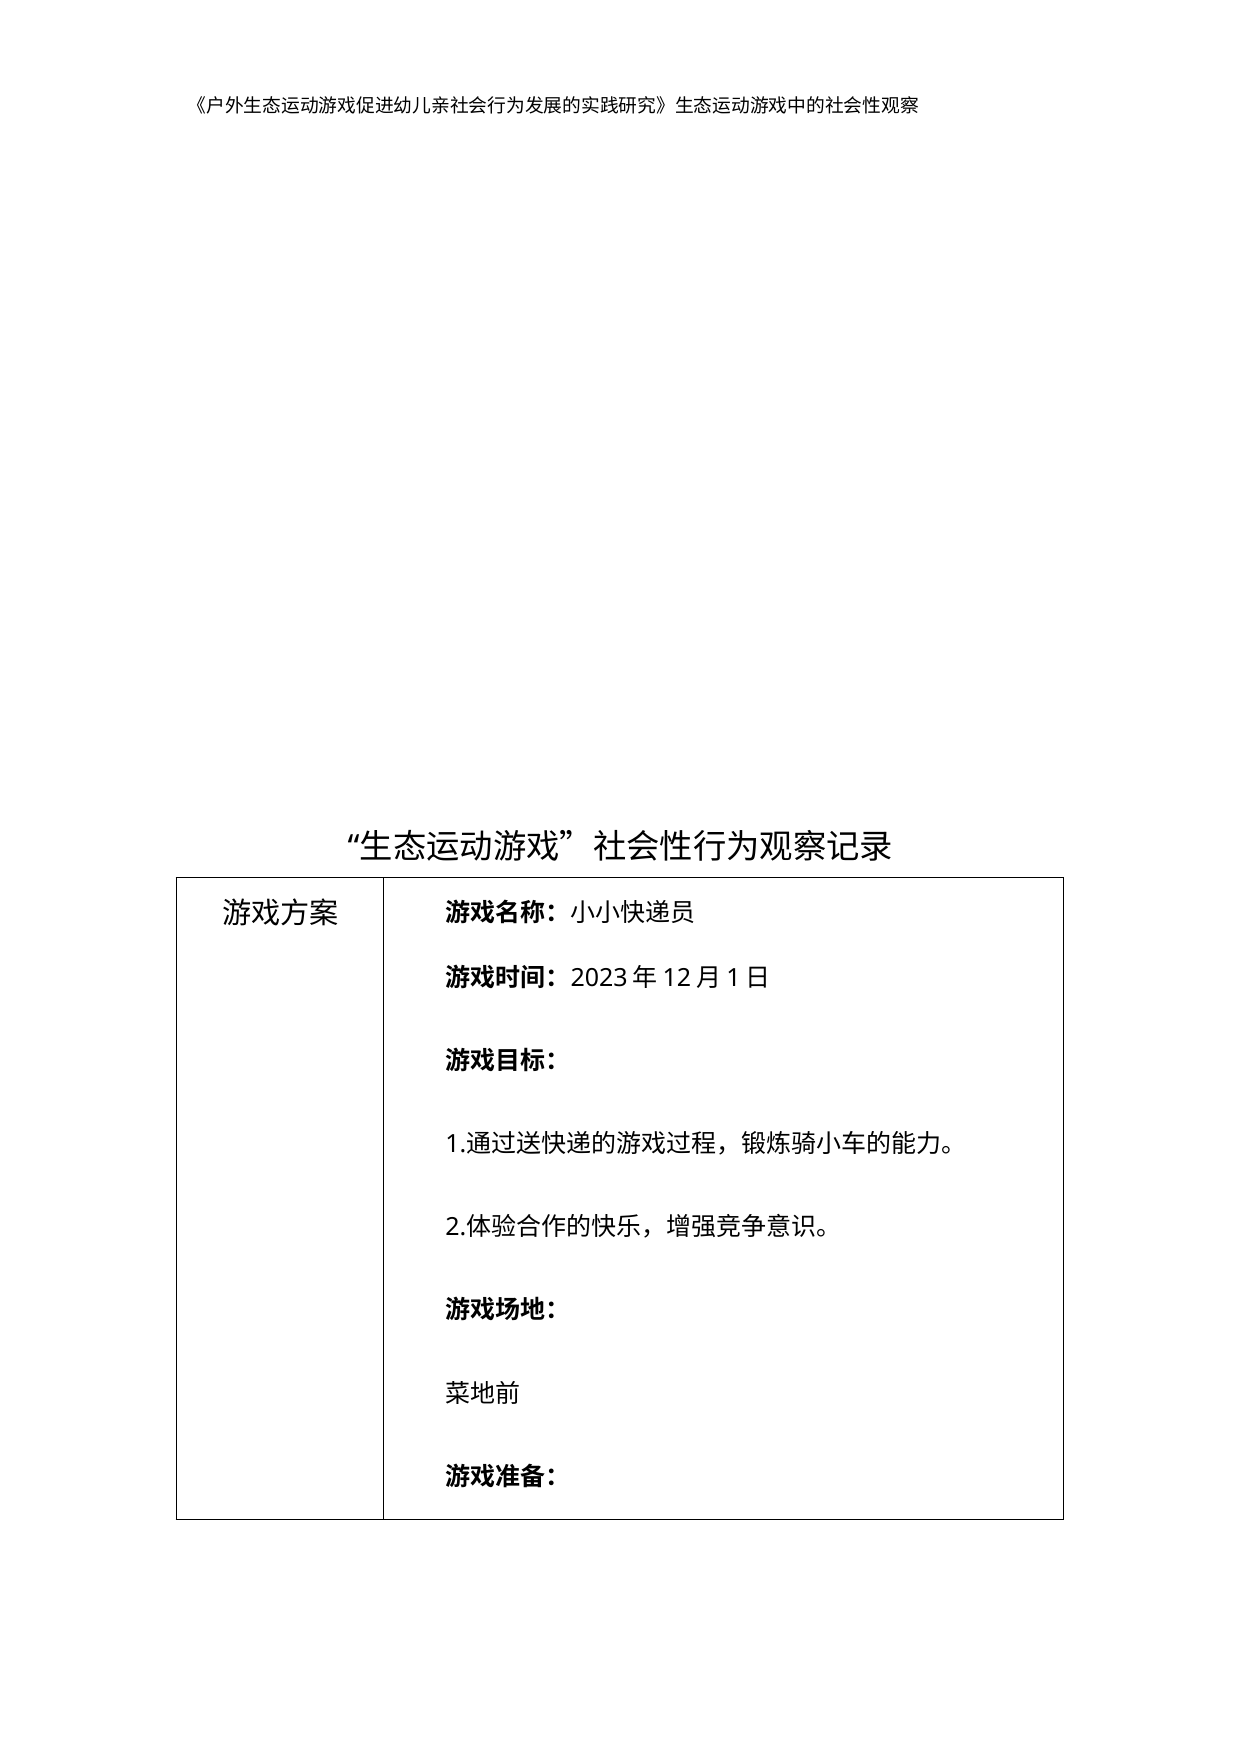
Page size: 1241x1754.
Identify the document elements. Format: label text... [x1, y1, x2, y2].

table_header 游戏方案 [177, 878, 383, 1519]
text “生态运动游戏”社会性行为观察记录 [187, 812, 1053, 877]
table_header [384, 878, 1063, 1519]
